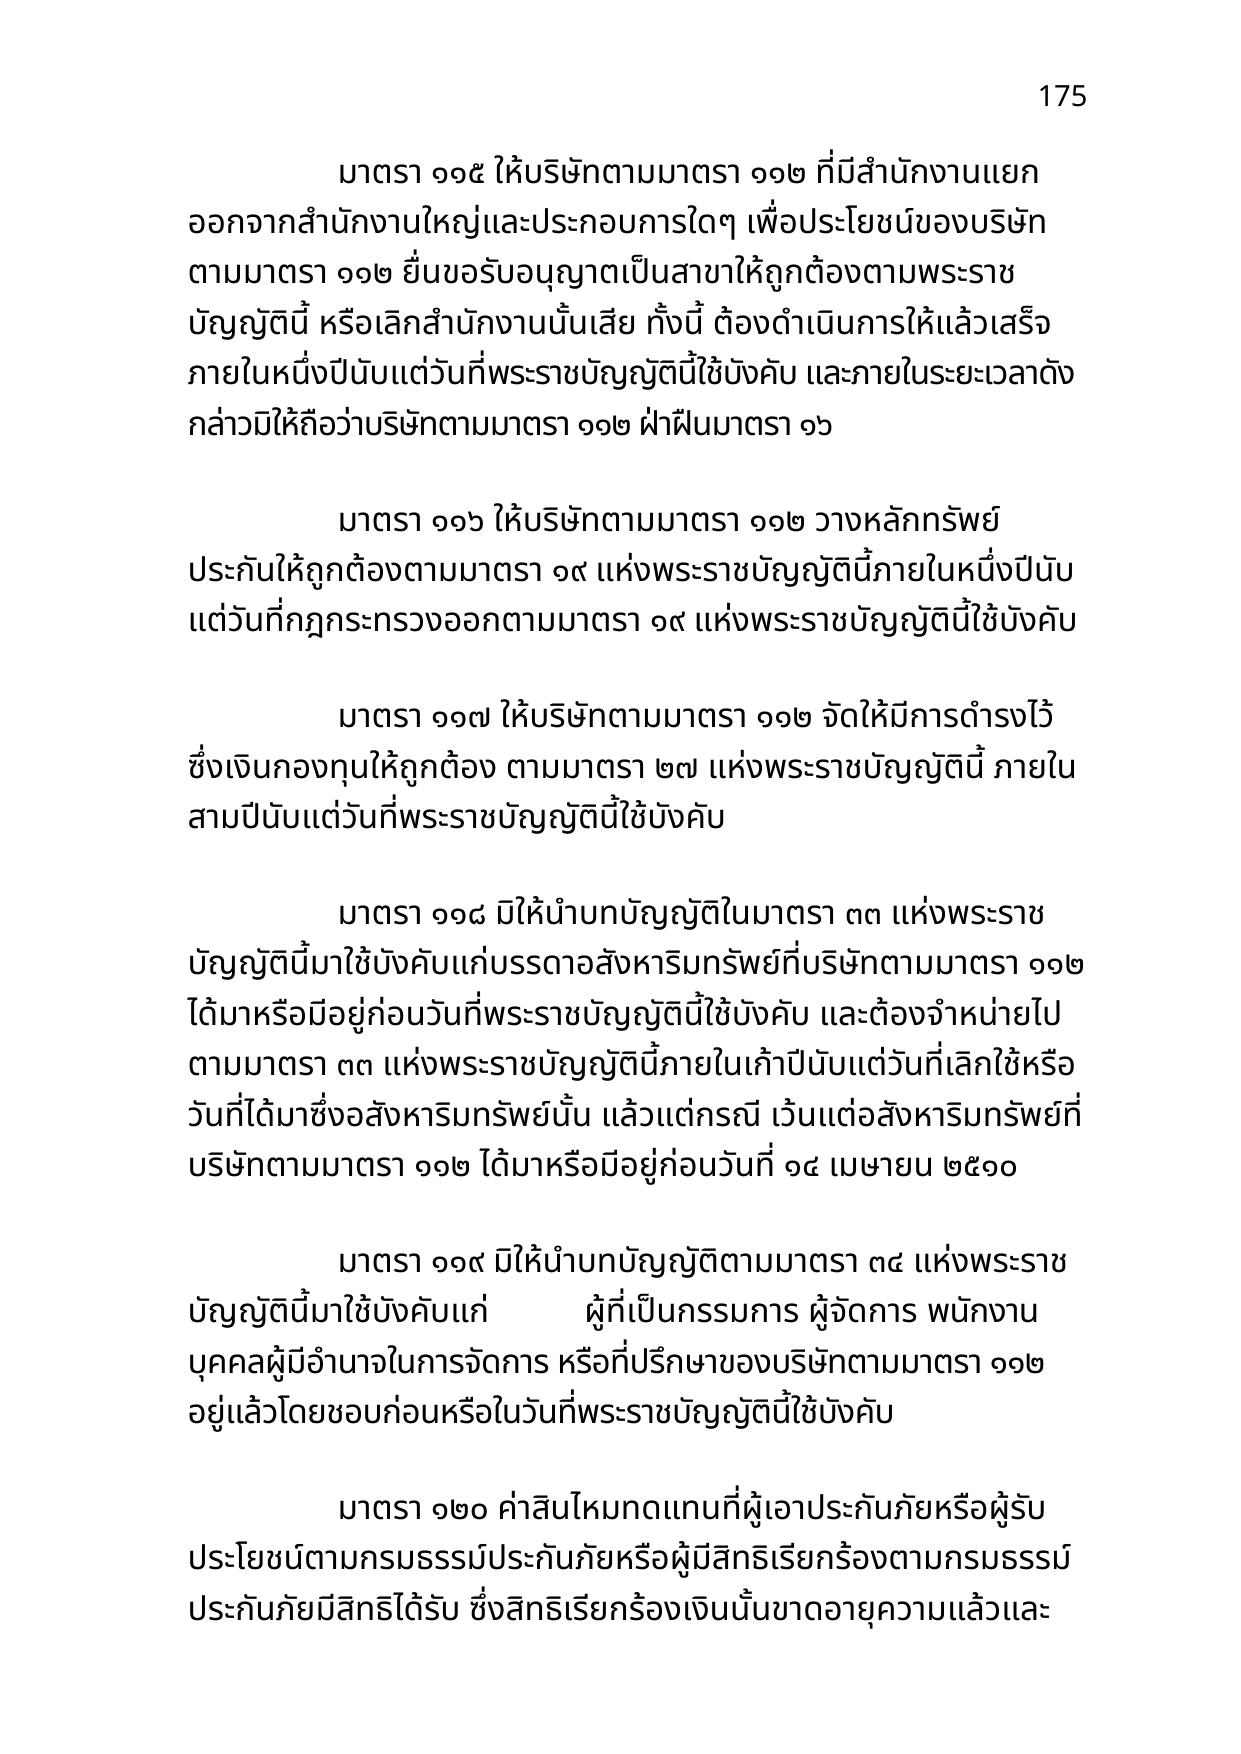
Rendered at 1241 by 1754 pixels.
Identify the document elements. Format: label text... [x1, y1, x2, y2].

text มาตรา ๑๑๖ ให้บริษัทตามมาตรา ๑๑๒ วางหลักทรัพย์ประกันให้ถูกต้องตามมาตรา ๑๙ แห่งพระราชบัญญัตินี้ภายในหนึ่งปีนับแต่วันที่กฎกระทรวงออกตามมาตรา ๑๙ แห่งพระราชบัญญัตินี้ใช้บังคับ [187, 496, 1087, 647]
text มาตรา ๑๑๕ ให้บริษัทตามมาตรา ๑๑๒ ที่มีสำนักงานแยกออกจากสำนักงานใหญ่และประกอบการใดๆ เพื่อประโยชน์ของบริษัทตามมาตรา ๑๑๒ ยื่นขอรับอนุญาตเป็นสาขาให้ถูกต้องตามพระราชบัญญัตินี้ หรือเลิกสำนักงานนั้นเสีย ทั้งนี้ ต้องดำเนินการให้แล้วเสร็จภายในหนึ่งปีนับแต่วันที่พระราชบัญญัตินี้ใช้บังคับ และภายในระยะเวลาดังกล่าวมิให้ถือว่าบริษัทตามมาตรา ๑๑๒ ฝ่าฝืนมาตรา ๑๖ [187, 148, 1087, 450]
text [187, 1484, 1087, 1635]
text มาตรา ๑๑๗ ให้บริษัทตามมาตรา ๑๑๒ จัดให้มีการดำรงไว้ซึ่งเงินกองทุนให้ถูกต้อง ตามมาตรา ๒๗ แห่งพระราชบัญญัตินี้ ภายในสามปีนับแต่วันที่พระราชบัญญัตินี้ใช้บังคับ [187, 692, 1087, 843]
text มาตรา ๑๑๘ มิให้นำบทบัญญัติในมาตรา ๓๓ แห่งพระราชบัญญัตินี้มาใช้บังคับแก่บรรดาอสังหาริมทรัพย์ที่บริษัทตามมาตรา ๑๑๒ ได้มาหรือมีอยู่ก่อนวันที่พระราชบัญญัตินี้ใช้บังคับ และต้องจำหน่ายไปตามมาตรา ๓๓ แห่งพระราชบัญญัตินี้ภายในเก้าปีนับแต่วันที่เลิกใช้หรือวันที่ได้มาซึ่งอสังหาริมทรัพย์นั้น แล้วแต่กรณี เว้นแต่อสังหาริมทรัพย์ที่บริษัทตามมาตรา ๑๑๒ ได้มาหรือมีอยู่ก่อนวันที่ ๑๔ เมษายน ๒๕๑๐ [187, 889, 1087, 1191]
text มาตรา ๑๑๙ มิให้นำบทบัญญัติตามมาตรา ๓๔ แห่งพระราชบัญญัตินี้มาใช้บังคับแก่ ผู้ที่เป็นกรรมการ ผู้จัดการ พนักงาน บุคคลผู้มีอำนาจในการจัดการ หรือที่ปรึกษาของบริษัทตามมาตรา ๑๑๒ อยู่แล้วโดยชอบก่อนหรือในวันที่พระราชบัญญัตินี้ใช้บังคับ [187, 1237, 1087, 1438]
